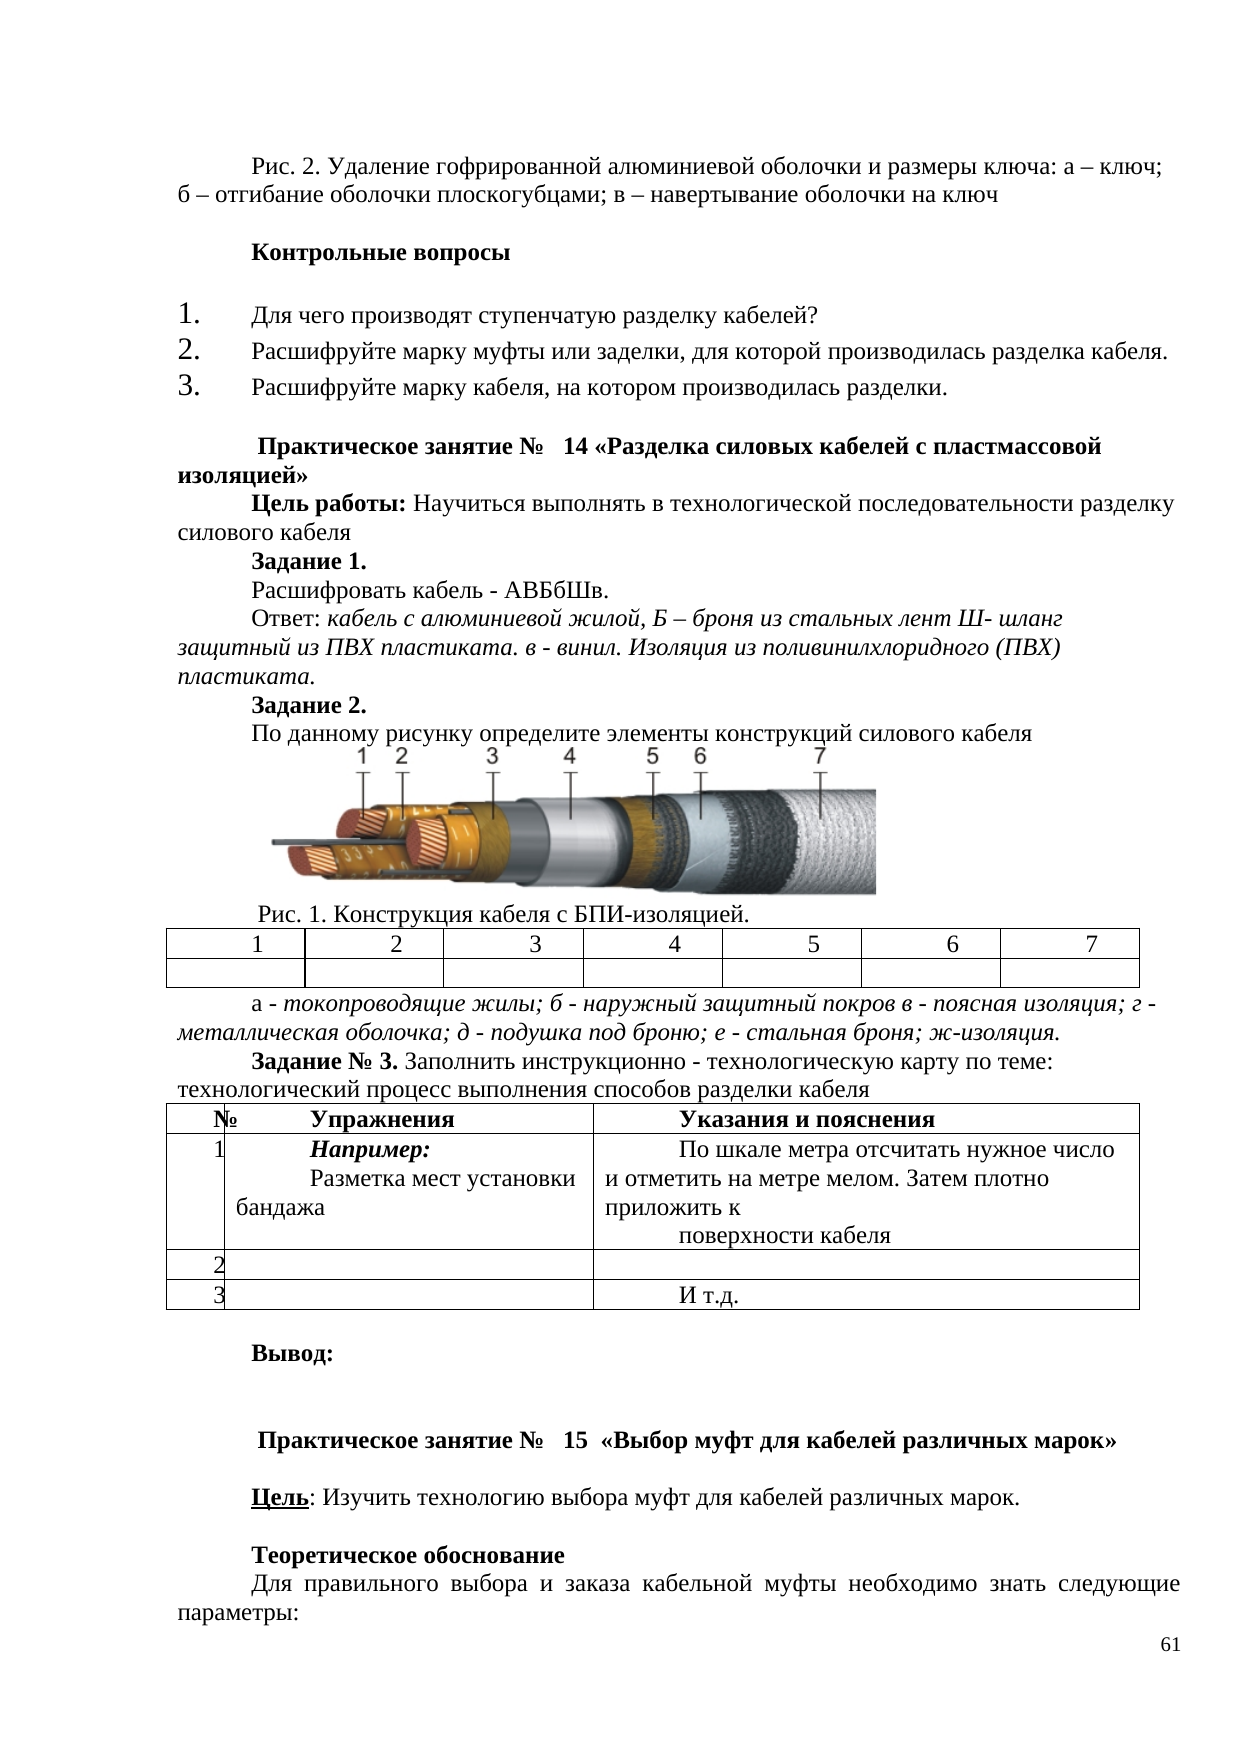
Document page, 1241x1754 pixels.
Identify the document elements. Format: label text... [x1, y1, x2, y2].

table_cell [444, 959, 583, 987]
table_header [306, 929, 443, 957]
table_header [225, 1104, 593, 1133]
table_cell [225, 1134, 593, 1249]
text Контрольные вопросы [177, 237, 1181, 266]
text По данному рисунку определите элементы конструкций силового кабеля [177, 718, 1181, 747]
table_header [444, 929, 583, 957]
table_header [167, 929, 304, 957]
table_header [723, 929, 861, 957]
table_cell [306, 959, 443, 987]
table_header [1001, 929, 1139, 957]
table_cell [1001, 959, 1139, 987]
subtitle Практическое занятие № 15 «Выбор муфт для кабелей различных марок» [177, 1425, 1181, 1453]
text Задание № 3. Заполнить инструкционно - технологическую карту по теме: технологический процесс выполнения способов разделки кабеля [177, 1046, 1181, 1103]
text Цель: Изучить технологию выбора муфт для кабелей различных марок. [177, 1482, 1181, 1511]
text Вывод: [177, 1338, 1181, 1367]
list Расшифруйте марку кабеля, на котором производилась разделки. [177, 366, 1181, 402]
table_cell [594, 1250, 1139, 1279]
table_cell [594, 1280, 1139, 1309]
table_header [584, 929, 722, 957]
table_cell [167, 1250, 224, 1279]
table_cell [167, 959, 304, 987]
text Расшифровать кабель - АВБбШв. [177, 575, 1181, 603]
subtitle Практическое занятие № 14 «Разделка силовых кабелей с пластмассовой изоляцией» [177, 431, 1181, 488]
text Рис. 1. Конструкция кабеля с БПИ-изоляцией. [177, 899, 1181, 928]
text Теоретическое обоснование [177, 1540, 1181, 1568]
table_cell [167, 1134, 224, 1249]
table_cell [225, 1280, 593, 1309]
text Для правильного выбора и заказа кабельной муфты необходимо знать следующие параметры: [177, 1568, 1181, 1626]
list Расшифруйте марку муфты или заделки, для которой производилась разделка кабеля. [177, 330, 1181, 366]
text а - токопроводящие жилы; б - наружный защитный покров в - поясная изоляция; г - металлическая оболочка; д - подушка под броню; е - стальная броня; ж-изоляция. [177, 988, 1181, 1046]
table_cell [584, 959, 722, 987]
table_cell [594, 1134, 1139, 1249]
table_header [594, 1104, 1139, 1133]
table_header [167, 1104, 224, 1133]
text Цель работы: Научиться выполнять в технологической последовательности разделку силового кабеля [177, 488, 1181, 546]
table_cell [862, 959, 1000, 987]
list Для чего производят ступенчатую разделку кабелей? [177, 294, 1181, 330]
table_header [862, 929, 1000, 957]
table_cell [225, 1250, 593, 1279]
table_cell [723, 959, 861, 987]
text Задание 2. [177, 690, 1181, 718]
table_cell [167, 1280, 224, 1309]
text Рис. 2. Удаление гофрированной алюминиевой оболочки и размеры ключа: а – ключ; б – отгибание оболочки плоскогубцами; в – навертывание оболочки на ключ [177, 151, 1181, 208]
text Ответ: кабель с алюминиевой жилой, Б – броня из стальных лент Ш- шланг защитный из ПВХ пластиката. в - винил. Изоляция из поливинилхлоридного (ПВХ) пластиката. [177, 603, 1181, 690]
picture [251, 747, 877, 899]
text Задание 1. [177, 546, 1181, 575]
